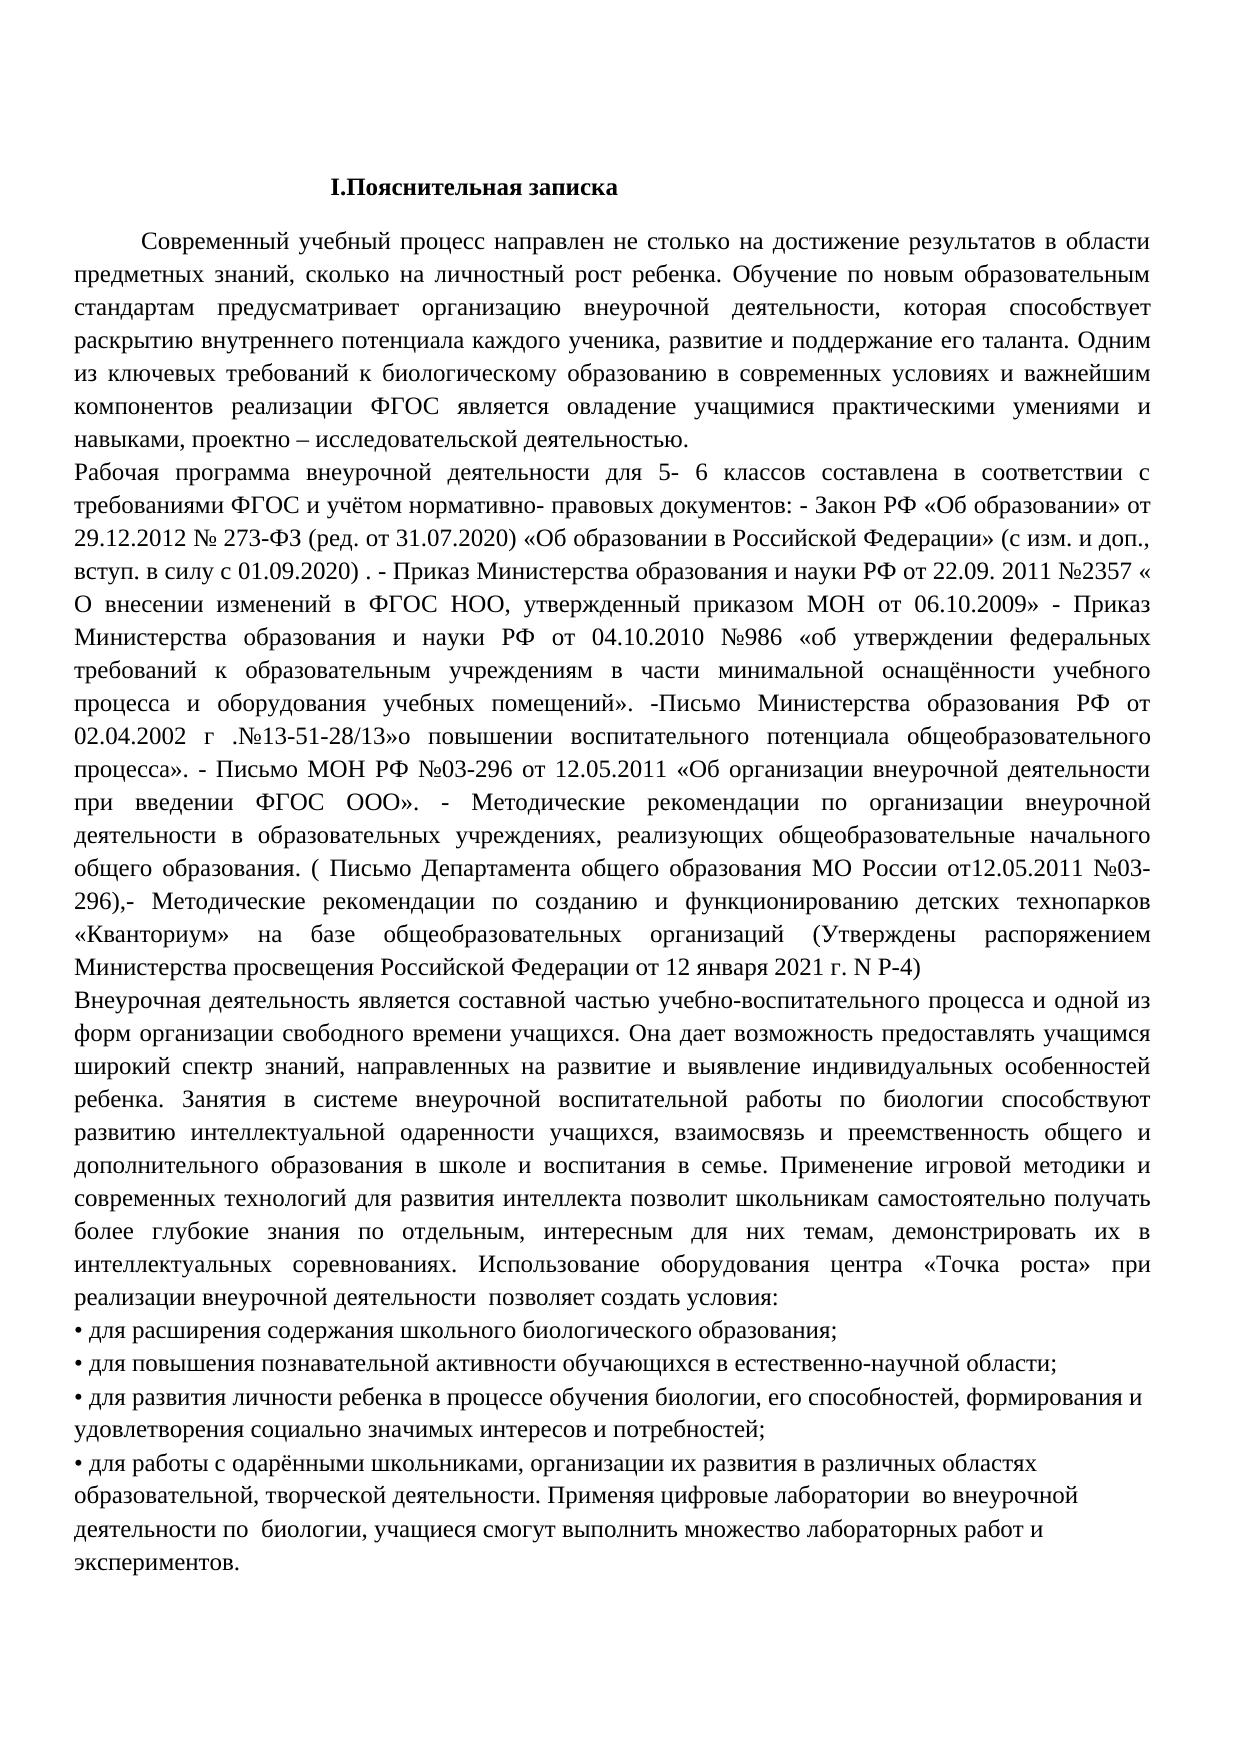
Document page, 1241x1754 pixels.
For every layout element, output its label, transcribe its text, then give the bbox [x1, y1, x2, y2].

text • для работы с одарёнными школьниками, организации их развития в различных областях образовательной, творческой деятельности. Применяя цифровые лаборатории во внеурочной деятельности по биологии, учащиеся смогут выполнить множество лабораторных работ и экспериментов. [74, 1448, 1152, 1575]
text Современный учебный процесс направлен не столько на достижение результатов в области предметных знаний, сколько на личностный рост ребенка. Обучение по новым образовательным стандартам предусматривает организацию внеурочной деятельности, которая способствует раскрытию внутреннего потенциала каждого ученика, развитие и поддержание его таланта. Одним из ключевых требований к биологическому образованию в современных условиях и важнейшим компонентов реализации ФГОС является овладение учащимися практическими умениями и навыками, проектно – исследовательской деятельностью. [74, 226, 1152, 453]
text • для расширения содержания школьного биологического образования; [74, 1316, 1152, 1344]
text I.Пояснительная записка [74, 172, 1152, 201]
text • для повышения познавательной активности обучающихся в естественно-научной области; [74, 1348, 1152, 1377]
text • для развития личности ребенка в процессе обучения биологии, его способностей, формирования и удовлетворения социально значимых интересов и потребностей; [74, 1382, 1152, 1443]
text Рабочая программа внеурочной деятельности для 5- 6 классов составлена в соответствии с требованиями ФГОС и учётом нормативно- правовых документов: - Закон РФ «Об образовании» от 29.12.2012 № 273-ФЗ (ред. от 31.07.2020) «Об образовании в Российской Федерации» (с изм. и доп., вступ. в силу с 01.09.2020) . - Приказ Министерства образования и науки РФ от 22.09. 2011 №2357 « О внесении изменений в ФГОС НОО, утвержденный приказом МОН от 06.10.2009» - Приказ Министерства образования и науки РФ от 04.10.2010 №986 «об утверждении федеральных требований к образовательным учреждениям в части минимальной оснащённости учебного процесса и оборудования учебных помещений». -Письмо Министерства образования РФ от 02.04.2002 г .№13-51-28/13»о повышении воспитательного потенциала общеобразовательного процесса». - Письмо МОН РФ №03-296 от 12.05.2011 «Об организации внеурочной деятельности при введении ФГОС ООО». - Методические рекомендации по организации внеурочной деятельности в образовательных учреждениях, реализующих общеобразовательные начального общего образования. ( Письмо Департамента общего образования МО России от12.05.2011 №03-296),- Методические рекомендации по созданию и функционированию детских технопарков «Кванториум» на базе общеобразовательных организаций (Утверждены распоряжением Министерства просвещения Российской Федерации от 12 января 2021 г. N Р-4) [74, 457, 1152, 981]
text Внеурочная деятельность является составной частью учебно-воспитательного процесса и одной из форм организации свободного времени учащихся. Она дает возможность предоставлять учащимся широкий спектр знаний, направленных на развитие и выявление индивидуальных особенностей ребенка. Занятия в системе внеурочной воспитательной работы по биологии способствуют развитию интеллектуальной одаренности учащихся, взаимосвязь и преемственность общего и дополнительного образования в школе и воспитания в семье. Применение игровой методики и современных технологий для развития интеллекта позволит школьникам самостоятельно получать более глубокие знания по отдельным, интересным для них темам, демонстрировать их в интеллектуальных соревнованиях. Использование оборудования центра «Точка роста» при реализации внеурочной деятельности позволяет создать условия: [74, 985, 1152, 1311]
